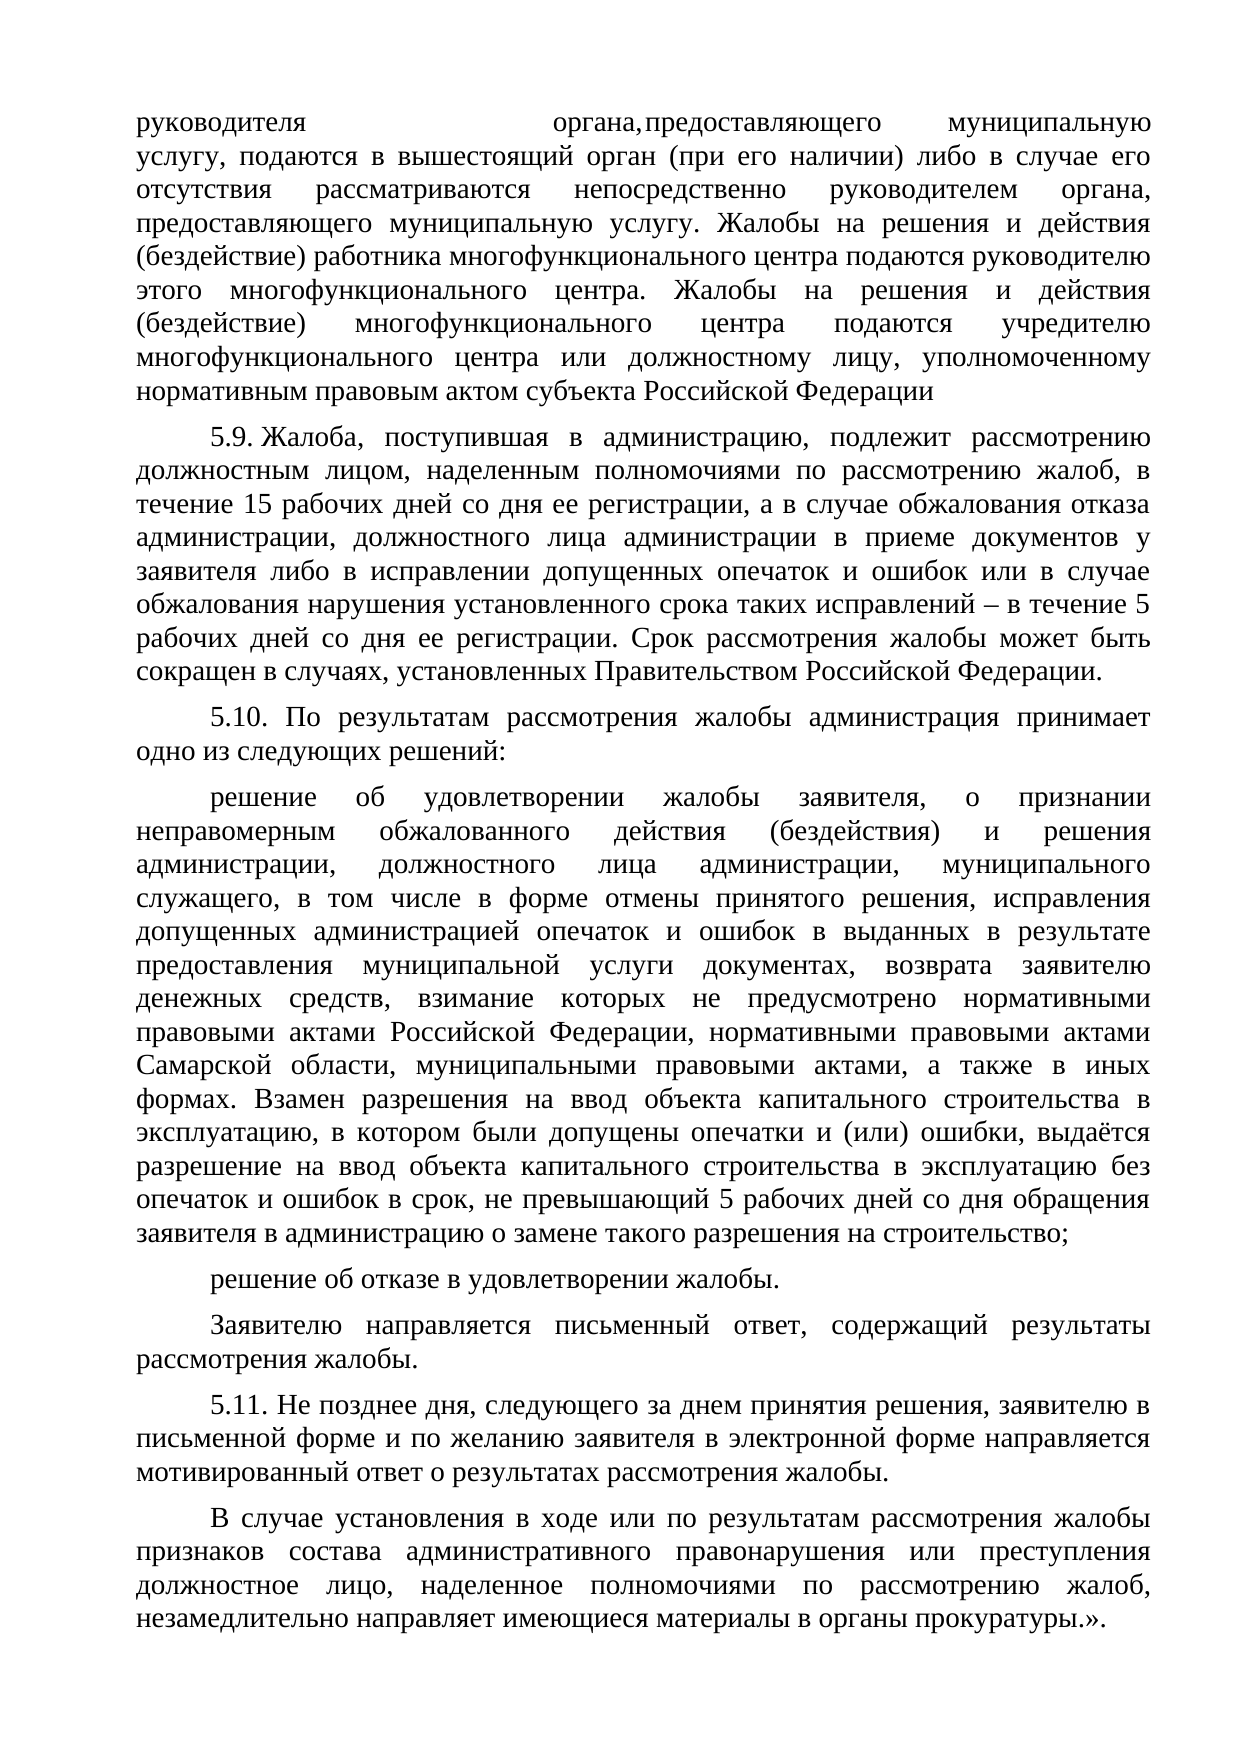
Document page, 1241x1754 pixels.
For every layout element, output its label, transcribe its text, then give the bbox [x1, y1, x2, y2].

text решение об удовлетворении жалобы заявителя, о признании неправомерным обжалованного действия (бездействия) и решения администрации, должностного лица администрации, муниципального служащего, в том числе в форме отмены принятого решения, исправления допущенных администрацией опечаток и ошибок в выданных в результате предоставления муниципальной услуги документах, возврата заявителю денежных средств, взимание которых не предусмотрено нормативными правовыми актами Российской Федерации, нормативными правовыми актами Самарской области, муниципальными правовыми актами, а также в иных формах. Взамен разрешения на ввод объекта капитального строительства в эксплуатацию, в котором были допущены опечатки и (или) ошибки, выдаётся разрешение на ввод объекта капитального строительства в эксплуатацию без опечаток и ошибок в срок, не превышающий 5 рабочих дней со дня обращения заявителя в администрацию о замене такого разрешения на строительство; [136, 779, 1152, 1249]
text 5.11. Не позднее дня, следующего за днем принятия решения, заявителю в письменной форме и по желанию заявителя в электронной форме направляется мотивированный ответ о результатах рассмотрения жалобы. [136, 1387, 1152, 1487]
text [136, 104, 1152, 406]
text 5.10. По результатам рассмотрения жалобы администрация принимает одно из следующих решений: [136, 699, 1152, 767]
text Заявителю направляется письменный ответ, содержащий результаты рассмотрения жалобы. [136, 1307, 1152, 1374]
text 5.9. Жалоба, поступившая в администрацию, подлежит рассмотрению должностным лицом, наделенным полномочиями по рассмотрению жалоб, в течение 15 рабочих дней со дня ее регистрации, а в случае обжалования отказа администрации, должностного лица администрации в приеме документов у заявителя либо в исправлении допущенных опечаток и ошибок или в случае обжалования нарушения установленного срока таких исправлений – в течение 5 рабочих дней со дня ее регистрации. Срок рассмотрения жалобы может быть сокращен в случаях, установленных Правительством Российской Федерации. [136, 419, 1152, 687]
text В случае установления в ходе или по результатам рассмотрения жалобы признаков состава административного правонарушения или преступления должностное лицо, наделенное полномочиями по рассмотрению жалоб, незамедлительно направляет имеющиеся материалы в органы прокуратуры.». [136, 1500, 1152, 1634]
text решение об отказе в удовлетворении жалобы. [136, 1261, 1152, 1295]
